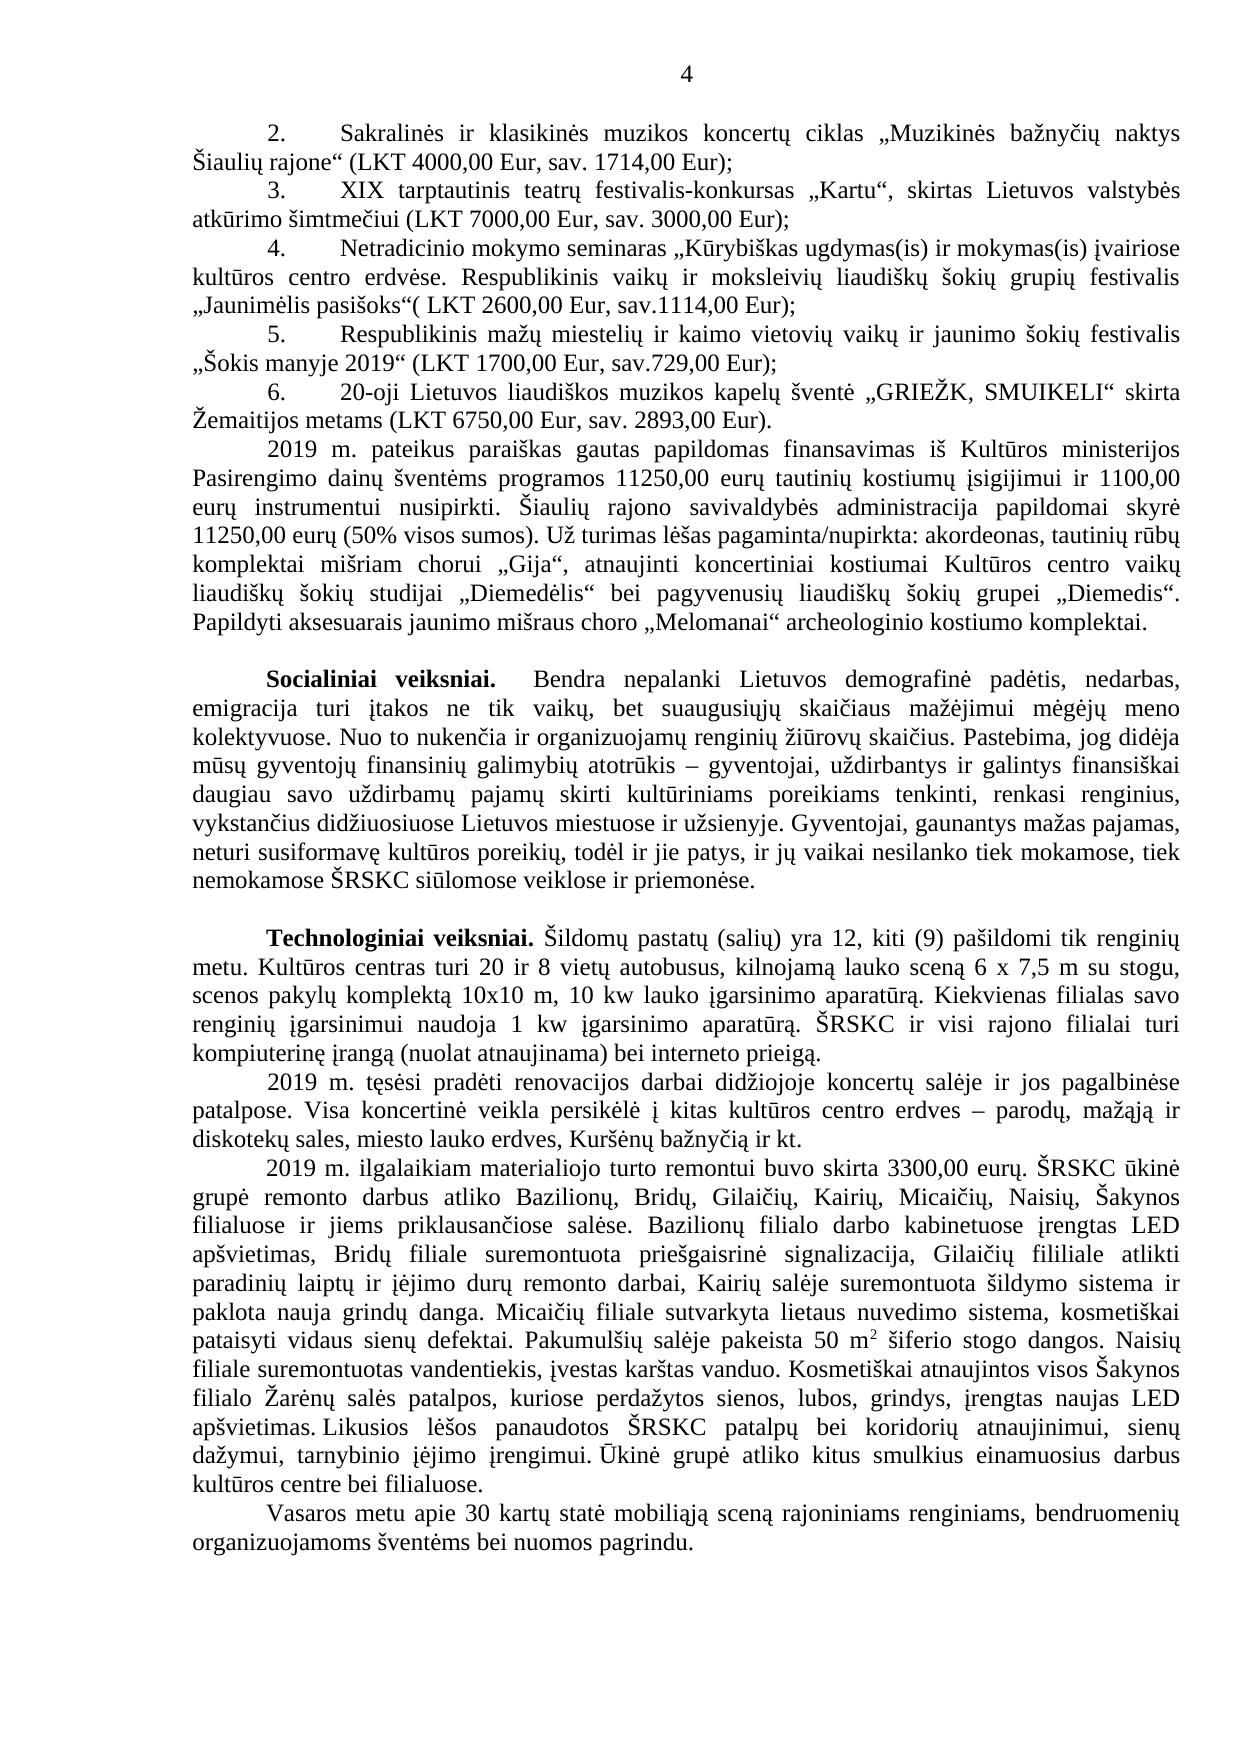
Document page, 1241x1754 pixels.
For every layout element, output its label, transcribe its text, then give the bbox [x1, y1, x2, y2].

text Technologiniai veiksniai. Šildomų pastatų (salių) yra 12, kiti (9) pašildomi tik renginių metu. Kultūros centras turi 20 ir 8 vietų autobusus, kilnojamą lauko sceną 6 x 7,5 m su stogu, scenos pakylų komplektą 10x10 m, 10 kw lauko įgarsinimo aparatūrą. Kiekvienas filialas savo renginių įgarsinimui naudoja 1 kw įgarsinimo aparatūrą. ŠRSKC ir visi rajono filialai turi kompiuterinę įrangą (nuolat atnaujinama) bei interneto prieigą. [192, 923, 1181, 1067]
text 2019 m. tęsėsi pradėti renovacijos darbai didžiojoje koncertų salėje ir jos pagalbinėse patalpose. Visa koncertinė veikla persikėlė į kitas kultūros centro erdves – parodų, mažąją ir diskotekų sales, miesto lauko erdves, Kuršėnų bažnyčią ir kt. [192, 1067, 1181, 1153]
text 2019 m. ilgalaikiam materialiojo turto remontui buvo skirta 3300,00 eurų. ŠRSKC ūkinė grupė remonto darbus atliko Bazilionų, Bridų, Gilaičių, Kairių, Micaičių, Naisių, Šakynos filialuose ir jiems priklausančiose salėse. Bazilionų filialo darbo kabinetuose įrengtas LED apšvietimas, Bridų filiale suremontuota priešgaisrinė signalizacija, Gilaičių fililiale atlikti paradinių laiptų ir įėjimo durų remonto darbai, Kairių salėje suremontuota šildymo sistema ir paklota nauja grindų danga. Micaičių filiale sutvarkyta lietaus nuvedimo sistema, kosmetiškai pataisyti vidaus sienų defektai. Pakumulšių salėje pakeista 50 m2 šiferio stogo dangos. Naisių filiale suremontuotas vandentiekis, įvestas karštas vanduo. Kosmetiškai atnaujintos visos Šakynos filialo Žarėnų salės patalpos, kuriose perdažytos sienos, lubos, grindys, įrengtas naujas LED apšvietimas. Likusios lėšos panaudotos ŠRSKC patalpų bei koridorių atnaujinimui, sienų dažymui, tarnybinio įėjimo įrengimui. Ūkinė grupė atliko kitus smulkius einamuosius darbus kultūros centre bei filialuose. [192, 1153, 1181, 1498]
text 4. Netradicinio mokymo seminaras „Kūrybiškas ugdymas(is) ir mokymas(is) įvairiose kultūros centro erdvėse. Respublikinis vaikų ir moksleivių liaudiškų šokių grupių festivalis „Jaunimėlis pasišoks“( LKT 2600,00 Eur, sav.1114,00 Eur); [192, 233, 1181, 319]
text 2019 m. pateikus paraiškas gautas papildomas finansavimas iš Kultūros ministerijos Pasirengimo dainų šventėms programos 11250,00 eurų tautinių kostiumų įsigijimui ir 1100,00 eurų instrumentui nusipirkti. Šiaulių rajono savivaldybės administracija papildomai skyrė 11250,00 eurų (50% visos sumos). Už turimas lėšas pagaminta/nupirkta: akordeonas, tautinių rūbų komplektai mišriam chorui „Gija“, atnaujinti koncertiniai kostiumai Kultūros centro vaikų liaudiškų šokių studijai „Diemedėlis“ bei pagyvenusių liaudiškų šokių grupei „Diemedis“. Papildyti aksesuarais jaunimo mišraus choro „Melomanai“ archeologinio kostiumo komplektai. [192, 434, 1181, 636]
text 5. Respublikinis mažų miestelių ir kaimo vietovių vaikų ir jaunimo šokių festivalis „Šokis manyje 2019“ (LKT 1700,00 Eur, sav.729,00 Eur); [192, 319, 1181, 377]
text Vasaros metu apie 30 kartų statė mobiliąją sceną rajoniniams renginiams, bendruomenių organizuojamoms šventėms bei nuomos pagrindu. [192, 1498, 1181, 1556]
text 6. 20-oji Lietuvos liaudiškos muzikos kapelų šventė „GRIEŽK, SMUIKELI“ skirta Žemaitijos metams (LKT 6750,00 Eur, sav. 2893,00 Eur). [192, 377, 1181, 434]
text 3. XIX tarptautinis teatrų festivalis-konkursas „Kartu“, skirtas Lietuvos valstybės atkūrimo šimtmečiui (LKT 7000,00 Eur, sav. 3000,00 Eur); [192, 176, 1181, 233]
text 2. Sakralinės ir klasikinės muzikos koncertų ciklas „Muzikinės bažnyčių naktys Šiaulių rajone“ (LKT 4000,00 Eur, sav. 1714,00 Eur); [192, 118, 1181, 176]
text Socialiniai veiksniai. Bendra nepalanki Lietuvos demografinė padėtis, nedarbas, emigracija turi įtakos ne tik vaikų, bet suaugusiųjų skaičiaus mažėjimui mėgėjų meno kolektyvuose. Nuo to nukenčia ir organizuojamų renginių žiūrovų skaičius. Pastebima, jog didėja mūsų gyventojų finansinių galimybių atotrūkis – gyventojai, uždirbantys ir galintys finansiškai daugiau savo uždirbamų pajamų skirti kultūriniams poreikiams tenkinti, renkasi renginius, vykstančius didžiuosiuose Lietuvos miestuose ir užsienyje. Gyventojai, gaunantys mažas pajamas, neturi susiformavę kultūros poreikių, todėl ir jie patys, ir jų vaikai nesilanko tiek mokamose, tiek nemokamose ŠRSKC siūlomose veiklose ir priemonėse. [192, 664, 1181, 894]
